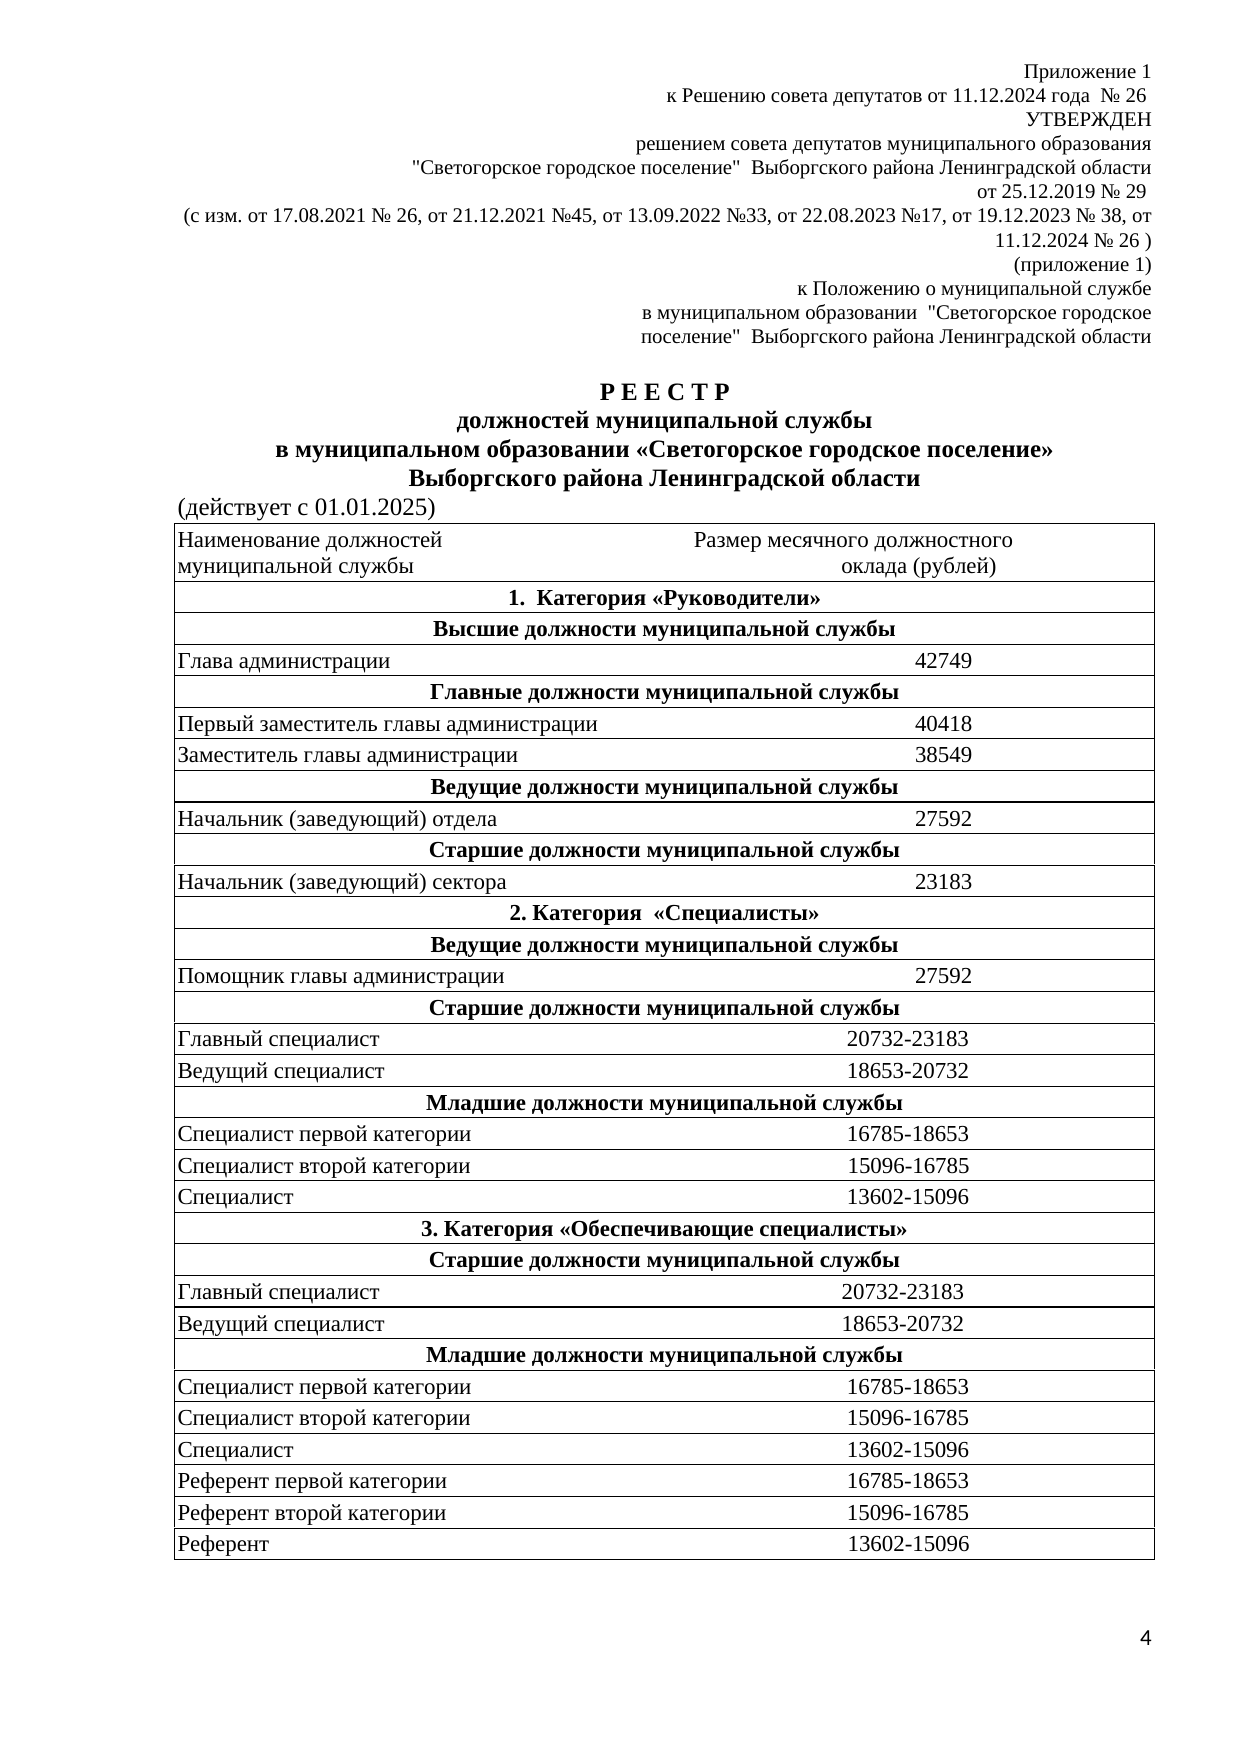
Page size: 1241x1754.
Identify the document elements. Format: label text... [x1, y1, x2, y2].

text (действует с 01.01.2025) [177, 492, 1152, 520]
text Ведущие должности муниципальной службы [175, 771, 1154, 801]
text Ведущие должности муниципальной службы [175, 929, 1154, 959]
text Наименование должностей Размер месячного должностного муниципальной службы оклада (рублей) [175, 524, 1154, 581]
text Глава администрации 42749 [175, 645, 1154, 675]
text Референт первой категории 16785-18653 [175, 1465, 1154, 1496]
subtitle Старшие должности муниципальной службы [175, 1244, 1154, 1275]
subtitle Старшие должности муниципальной службы [175, 992, 1154, 1022]
text "Светогорское городское поселение" Выборгского района Ленинградской области [177, 155, 1152, 179]
text Младшие должности муниципальной службы [175, 1339, 1154, 1369]
text Помощник главы администрации 27592 [175, 960, 1154, 991]
text Референт второй категории 15096-16785 [175, 1497, 1154, 1527]
subtitle Главный специалист 20732-23183 [175, 1024, 1154, 1054]
text Ведущий специалист 18653-20732 [175, 1308, 1154, 1338]
text решением совета депутатов муниципального образования [177, 131, 1152, 155]
text Ведущий специалист 18653-20732 [175, 1055, 1154, 1086]
text должностей муниципальной службы [177, 405, 1152, 434]
text Специалист первой категории 16785-18653 [175, 1371, 1154, 1401]
text Специалист второй категории 15096-16785 [175, 1402, 1154, 1433]
text Специалист первой категории 16785-18653 [175, 1118, 1154, 1149]
text Младшие должности муниципальной службы [175, 1087, 1154, 1117]
text (приложение 1) [177, 252, 1152, 276]
text в муниципальном образовании «Светогорское городское поселение» [177, 434, 1152, 463]
text от 25.12.2019 № 29 (с изм. от 17.08.2021 № 26, от 21.12.2021 №45, от 13.09.2022 №33, от 22.08.2023 №17, от 19.12.2023 № 38, от 11.12.2024 № 26 ) [177, 179, 1152, 252]
text Главные должности муниципальной службы [175, 676, 1154, 707]
text Главный специалист 20732-23183 [175, 1276, 1154, 1306]
text Специалист второй категории 15096-16785 [175, 1150, 1154, 1180]
subtitle Старшие должности муниципальной службы [175, 834, 1154, 864]
text к Положению о муниципальной службе [177, 276, 1152, 300]
text Начальник (заведующий) сектора 23183 [175, 866, 1154, 896]
text 2. Категория «Специалисты» [175, 897, 1154, 928]
text Выборгского района Ленинградской области [177, 463, 1152, 492]
text Референт 13602-15096 [175, 1529, 1154, 1559]
text 1. Категория «Руководители» [175, 582, 1154, 612]
text Приложение 1 к Решению совета депутатов от 11.12.2024 года № 26 УТВЕРЖДЕН [177, 59, 1152, 131]
subtitle Специалист 13602-15096 [175, 1181, 1154, 1212]
text Первый заместитель главы администрации 40418 [175, 708, 1154, 738]
text Р Е Е С Т Р [177, 377, 1152, 405]
text 3. Категория «Обеспечивающие специалисты» [175, 1213, 1154, 1243]
text в муниципальном образовании "Светогорское городское поселение" Выборгского района Ленинградской области [177, 300, 1152, 348]
text Заместитель главы администрации 38549 [175, 739, 1154, 770]
text Высшие должности муниципальной службы [175, 613, 1154, 644]
text Специалист 13602-15096 [175, 1434, 1154, 1464]
text Начальник (заведующий) отдела 27592 [175, 803, 1154, 833]
